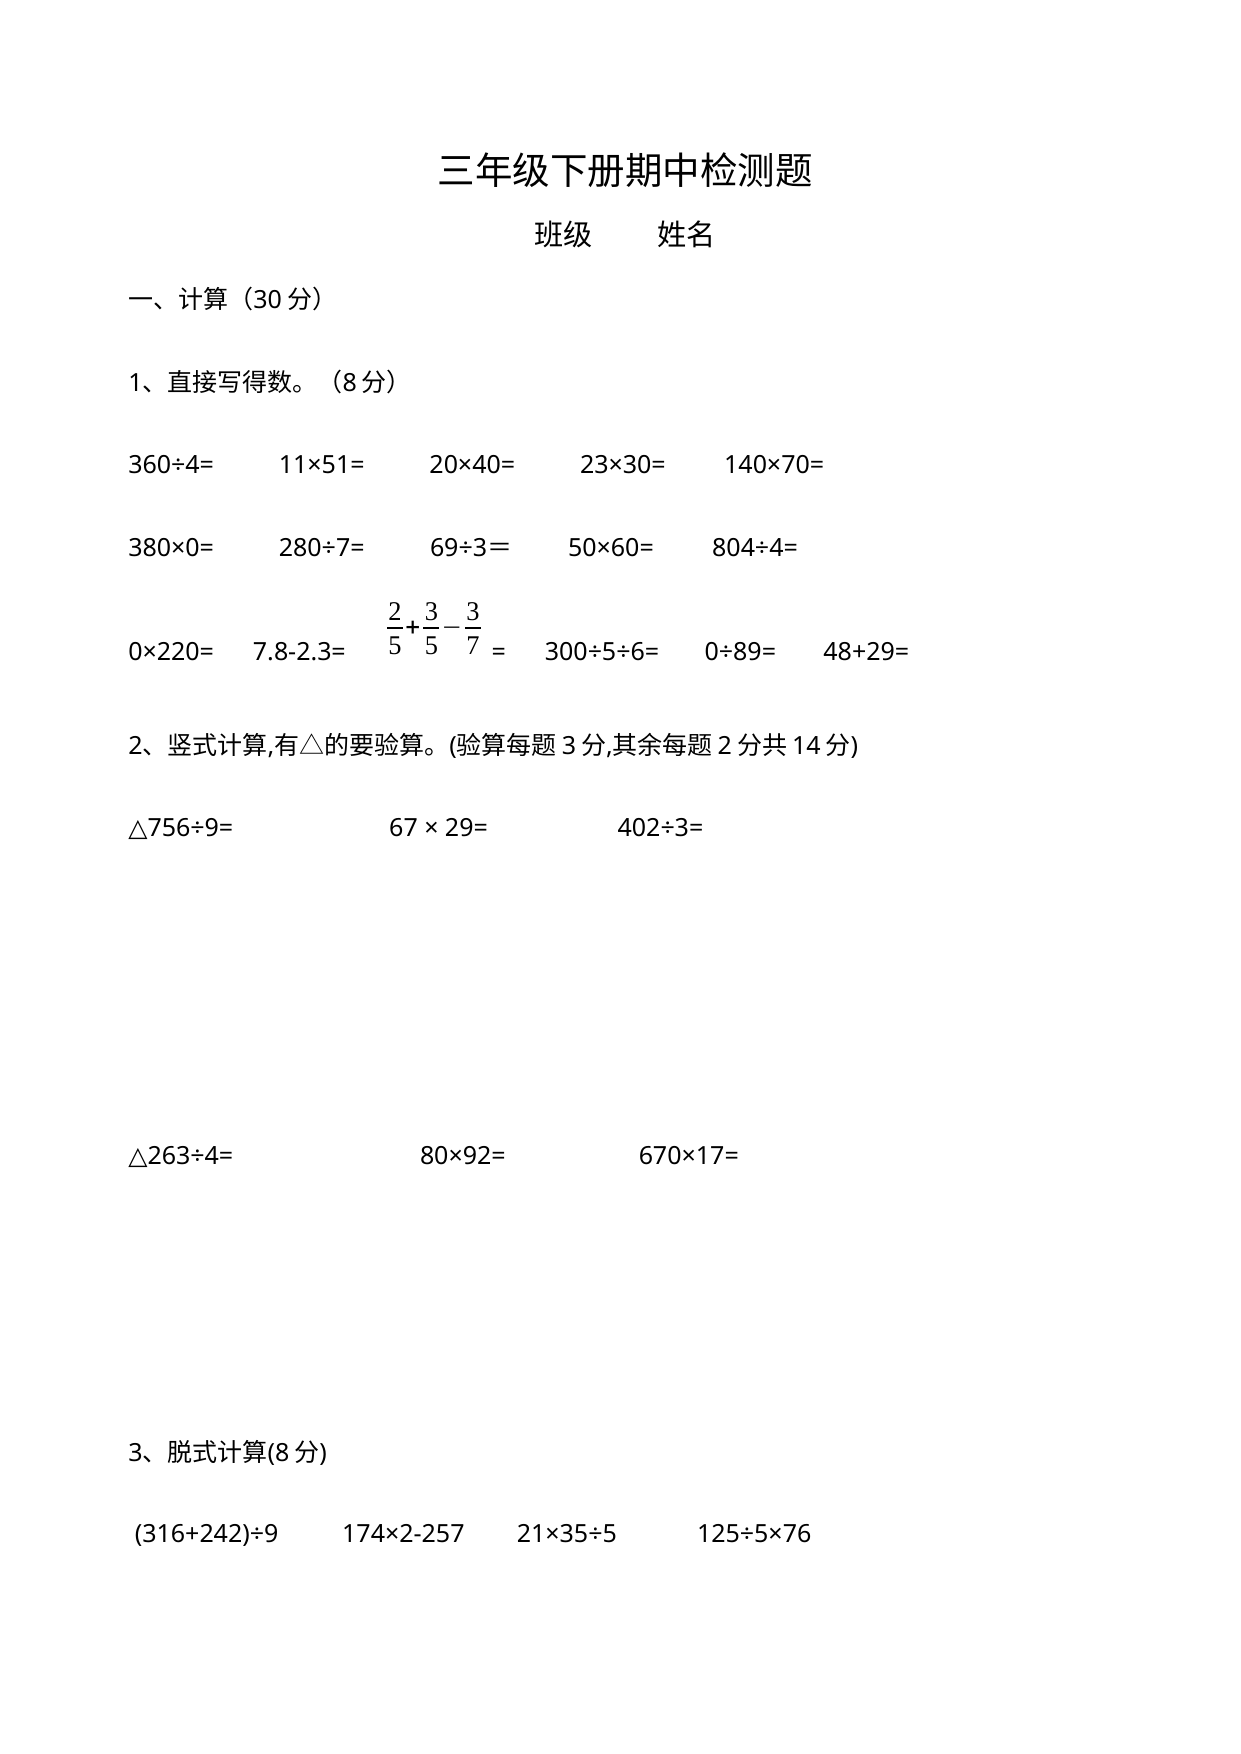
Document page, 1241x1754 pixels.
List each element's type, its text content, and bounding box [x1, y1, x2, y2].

text △263÷4= 80×92= 670×17= [128, 1122, 1122, 1187]
text 3、脱式计算(8分) [128, 1418, 1122, 1483]
text 0×220= 7.8-2.3= = 300÷5÷6= 0÷89= 48+29= [128, 597, 1122, 694]
text 三年级下册期中检测题 [128, 135, 1122, 200]
text △756÷9= 67 × 29= 402÷3= [128, 794, 1122, 859]
text 2、竖式计算,有△的要验算。(验算每题3分,其余每题2分共14分) [128, 711, 1122, 776]
text 360÷4= 11×51= 20×40= 23×30= 140×70= [128, 432, 1122, 497]
text 班级 姓名 [128, 200, 1122, 265]
text 380×0= 280÷7= 69÷3＝ 50×60= 804÷4= [128, 513, 1122, 578]
text 1、直接写得数。（8分） [128, 348, 1122, 413]
text 一、计算（30分） [128, 265, 1122, 330]
text (316+242)÷9 174×2-257 21×35÷5 125÷5×76 [128, 1501, 1122, 1566]
